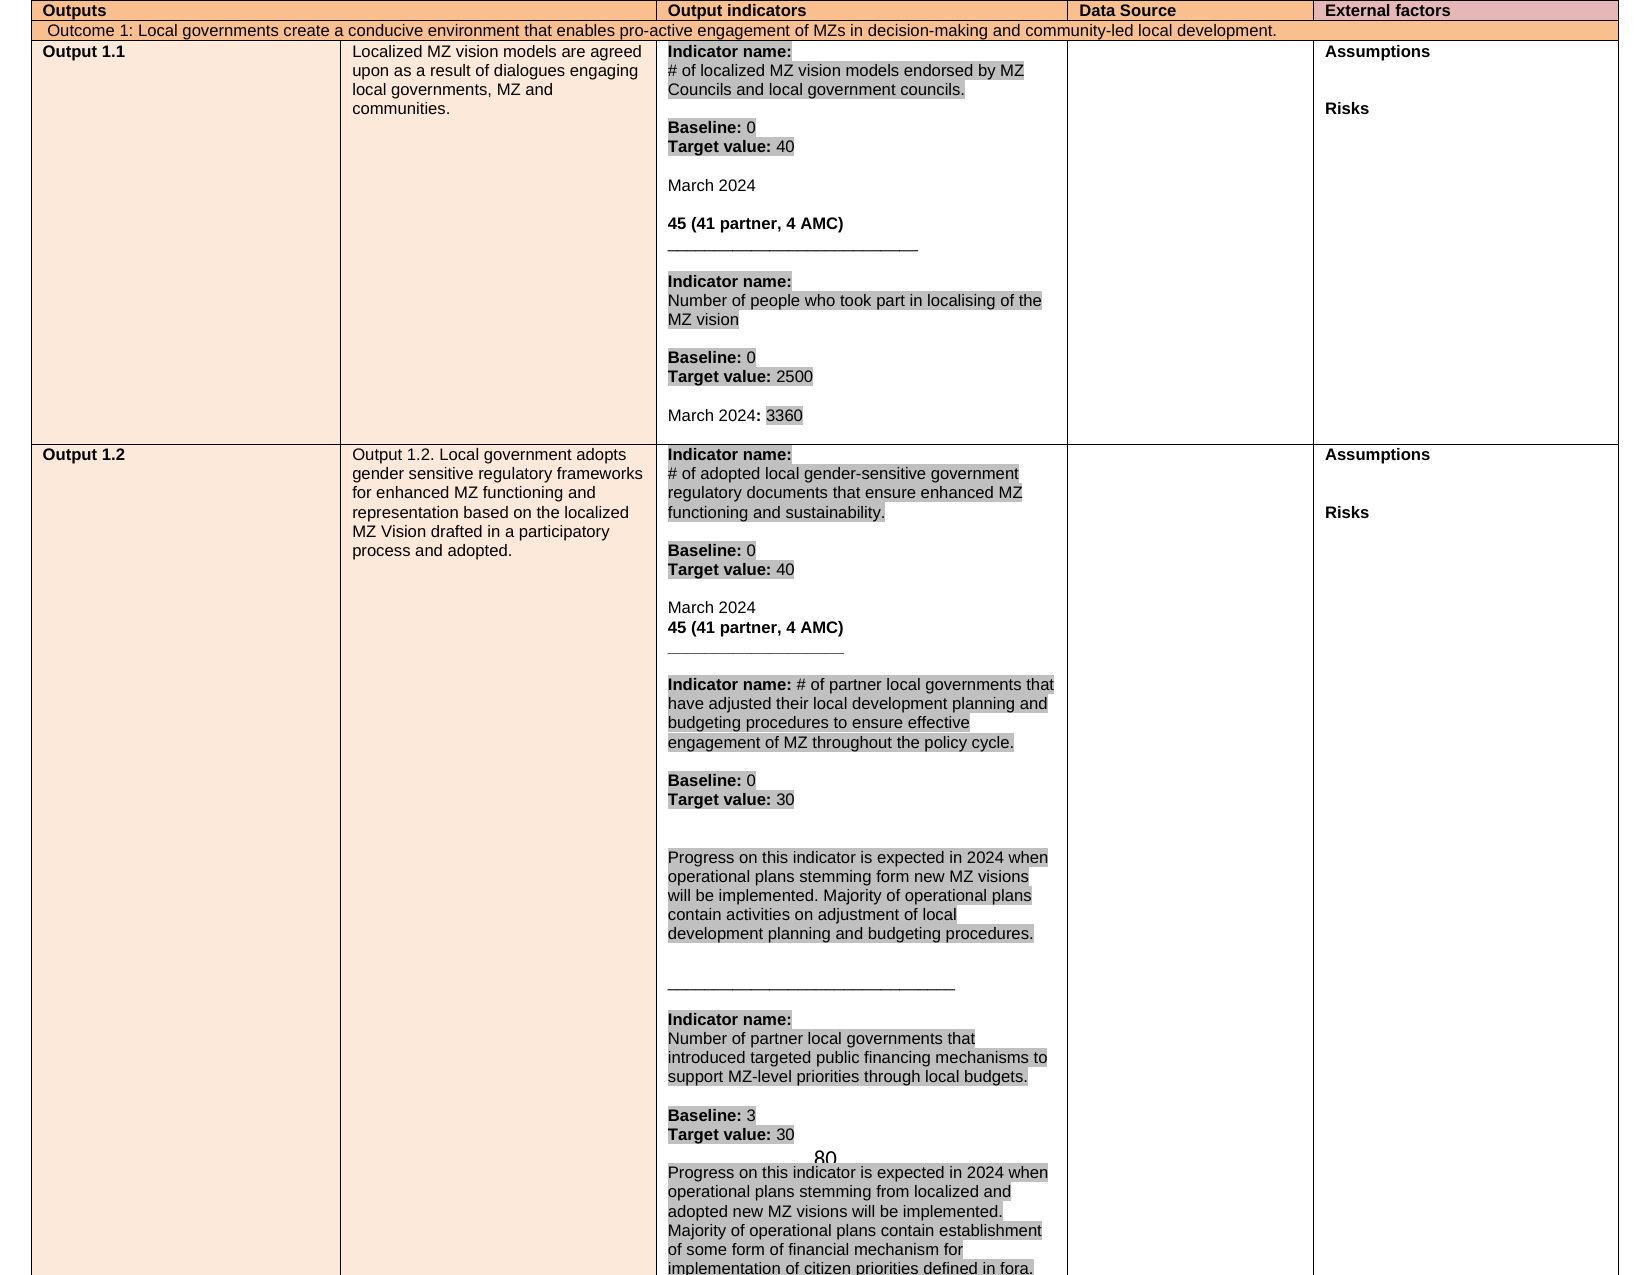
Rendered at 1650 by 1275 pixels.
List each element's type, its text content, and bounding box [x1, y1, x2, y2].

table_cell Localized MZ vision models are agreed upon as a result of dialogues engaging local governments, MZ and communities. [341, 41, 656, 444]
table_cell Outcome 1: Local governments create a conducive environment that enables pro-active engagement of MZs in decision-making and community-led local development. [32, 21, 1618, 40]
table_cell Indicator name: # of adopted local gender-sensitive government regulatory documents that ensure enhanced MZ functioning and sustainability. Baseline: 0 Target value: 40 March 2024 45 (41 partner, 4 AMC) ___________________ Indicator name: # of partner local governments that have adjusted their local development planning and budgeting procedures to ensure effective engagement of MZ throughout the policy cycle. Baseline: 0 Target value: 30 Progress on this indicator is expected in 2024 when operational plans stemming form new MZ visions will be implemented. Majority of operational plans contain activities on adjustment of local development planning and budgeting procedures. _______________________________ Indicator name: Number of partner local governments that introduced targeted public financing mechanisms to support MZ-level priorities through local budgets. Baseline: 3 Target value: 30 Progress on this indicator is expected in 2024 when operational plans stemming from localized and adopted new MZ visions will be implemented. Majority of operational plans contain establishment of some form of financial mechanism for implementation of citizen priorities defined in fora. [657, 445, 1067, 1275]
table_cell Indicator name: # of localized MZ vision models endorsed by MZ Councils and local government councils. Baseline: 0 Target value: 40 March 2024 45 (41 partner, 4 AMC) ___________________________ Indicator name: Number of people who took part in localising of the MZ vision Baseline: 0 Target value: 2500 March 2024: 3360 [657, 41, 1067, 444]
table_cell Output 1.1 [32, 41, 340, 444]
table_cell Output 1.2 [32, 445, 340, 1275]
table_cell [1068, 445, 1313, 1275]
table_cell Output 1.2. Local government adopts gender sensitive regulatory frameworks for enhanced MZ functioning and representation based on the localized MZ Vision drafted in a participatory process and adopted. [341, 445, 656, 1275]
table_cell [1068, 41, 1313, 444]
table_header External factors [1314, 1, 1618, 20]
table_header Data Source [1068, 1, 1313, 20]
table_header Output indicators [657, 1, 1067, 20]
table_cell Assumptions Risks [1314, 41, 1618, 444]
table_header Outputs [32, 1, 656, 20]
table_cell Assumptions Risks [1314, 445, 1618, 1275]
